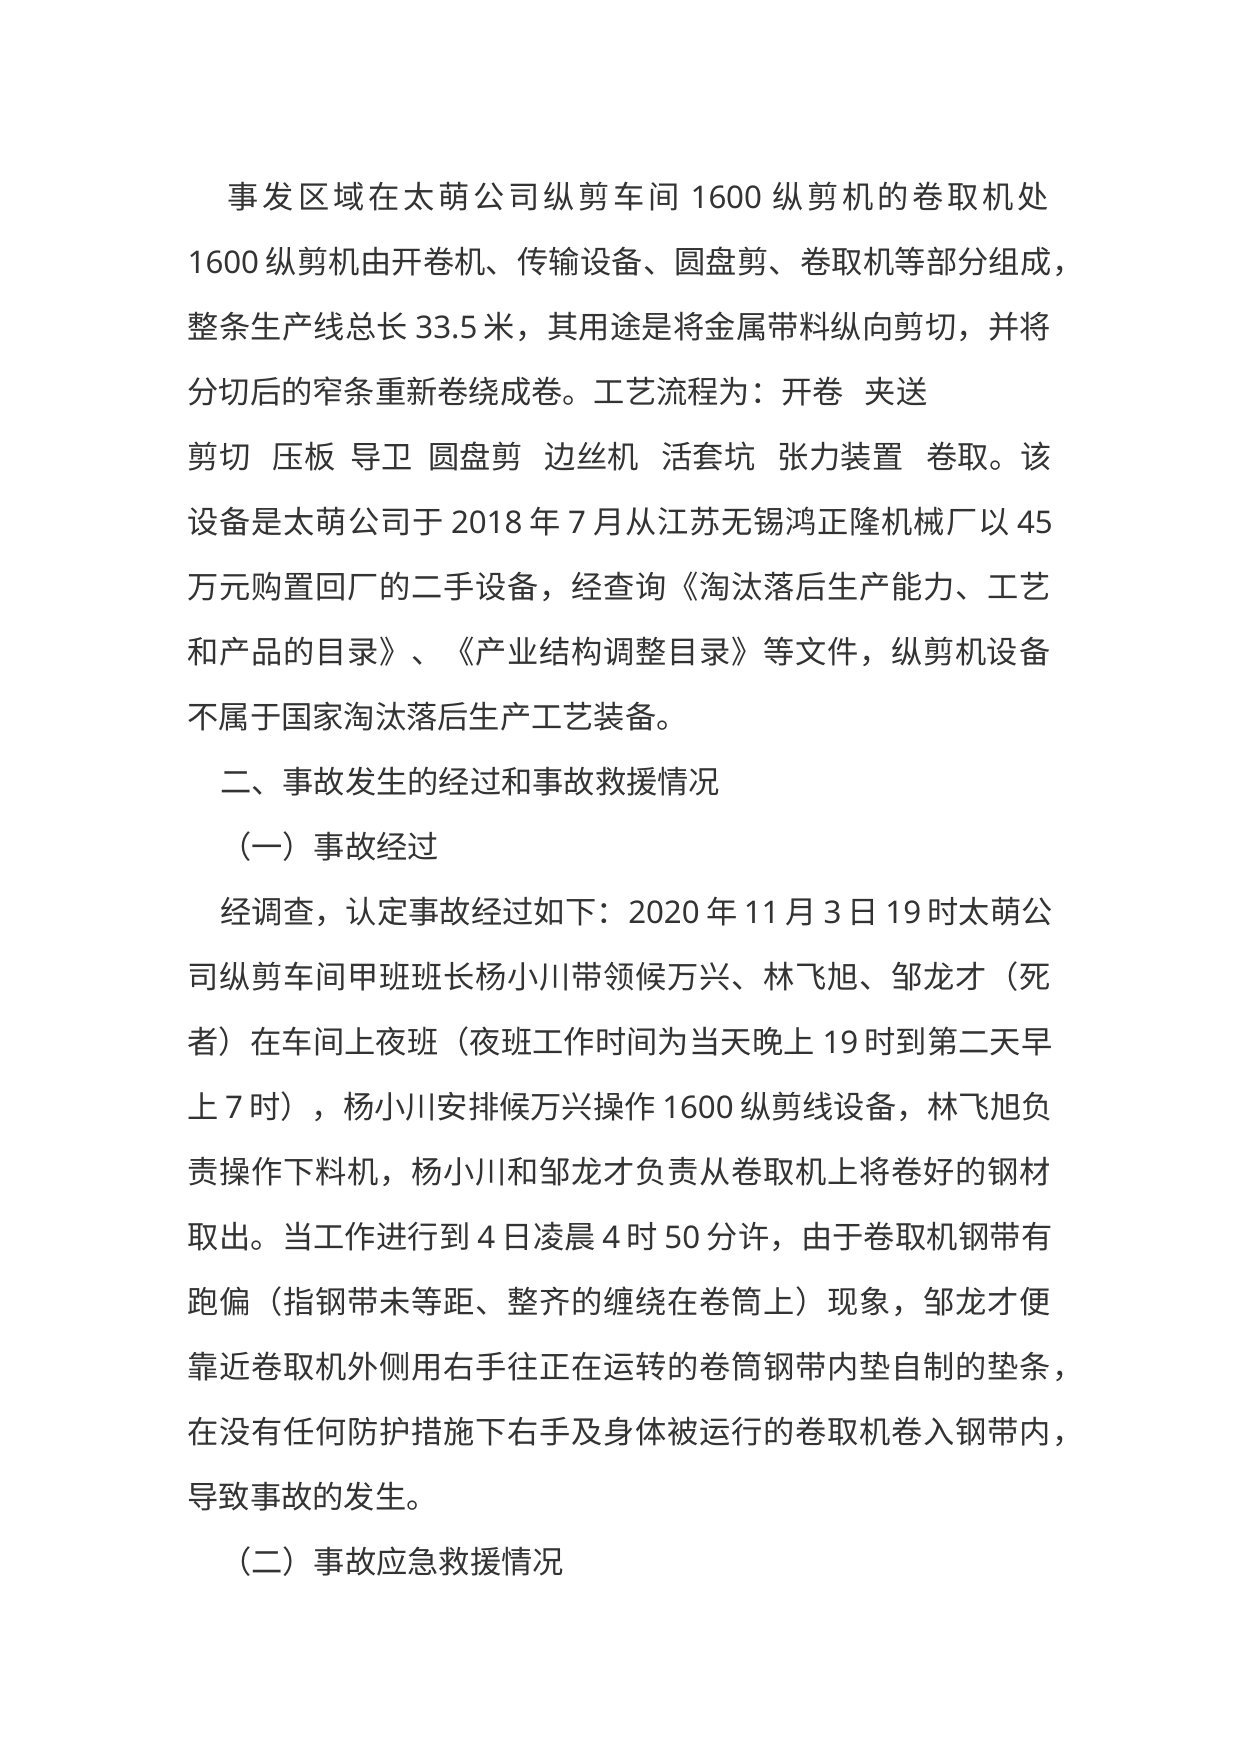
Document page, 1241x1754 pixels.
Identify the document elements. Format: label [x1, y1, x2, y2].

text [187, 162, 1053, 1592]
